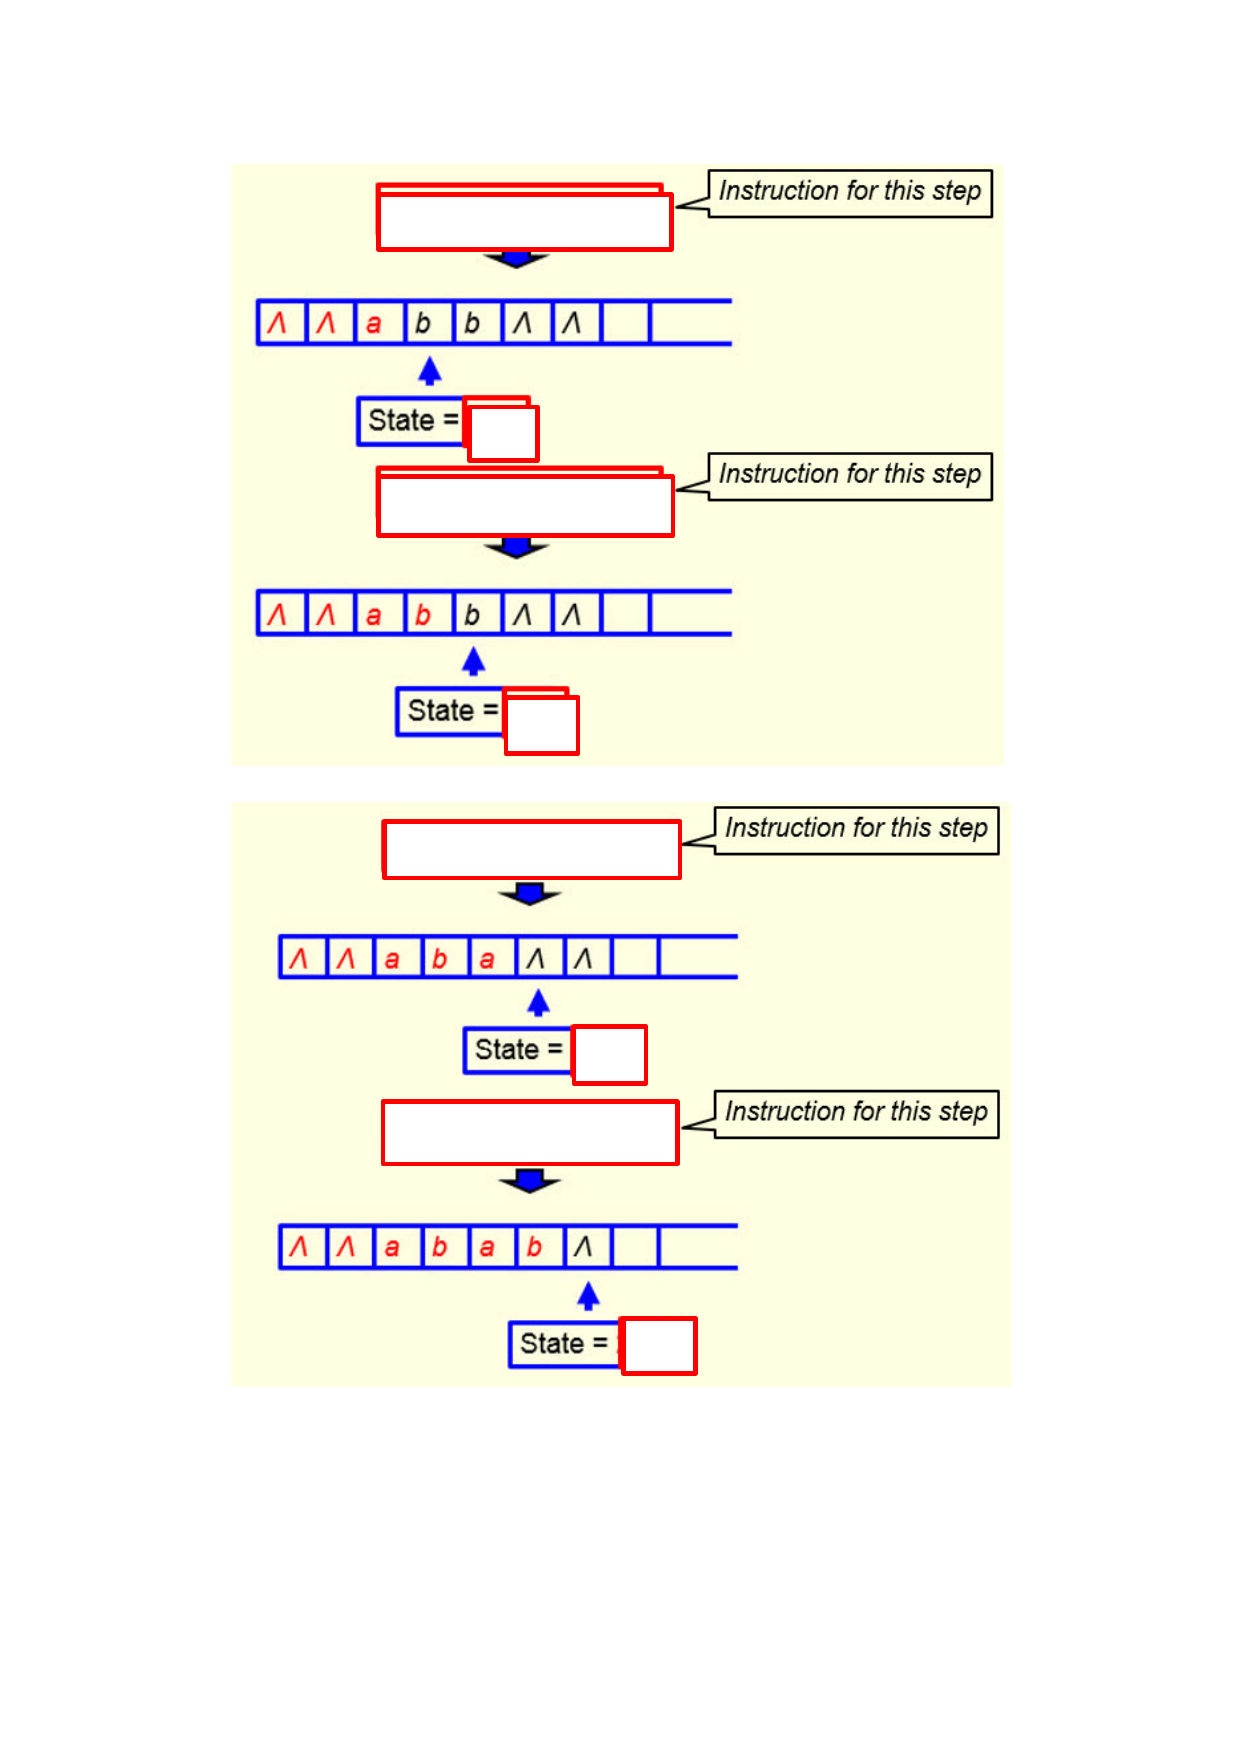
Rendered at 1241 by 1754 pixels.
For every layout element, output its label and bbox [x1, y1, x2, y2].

picture [231, 802, 1012, 1387]
picture [231, 164, 1004, 766]
